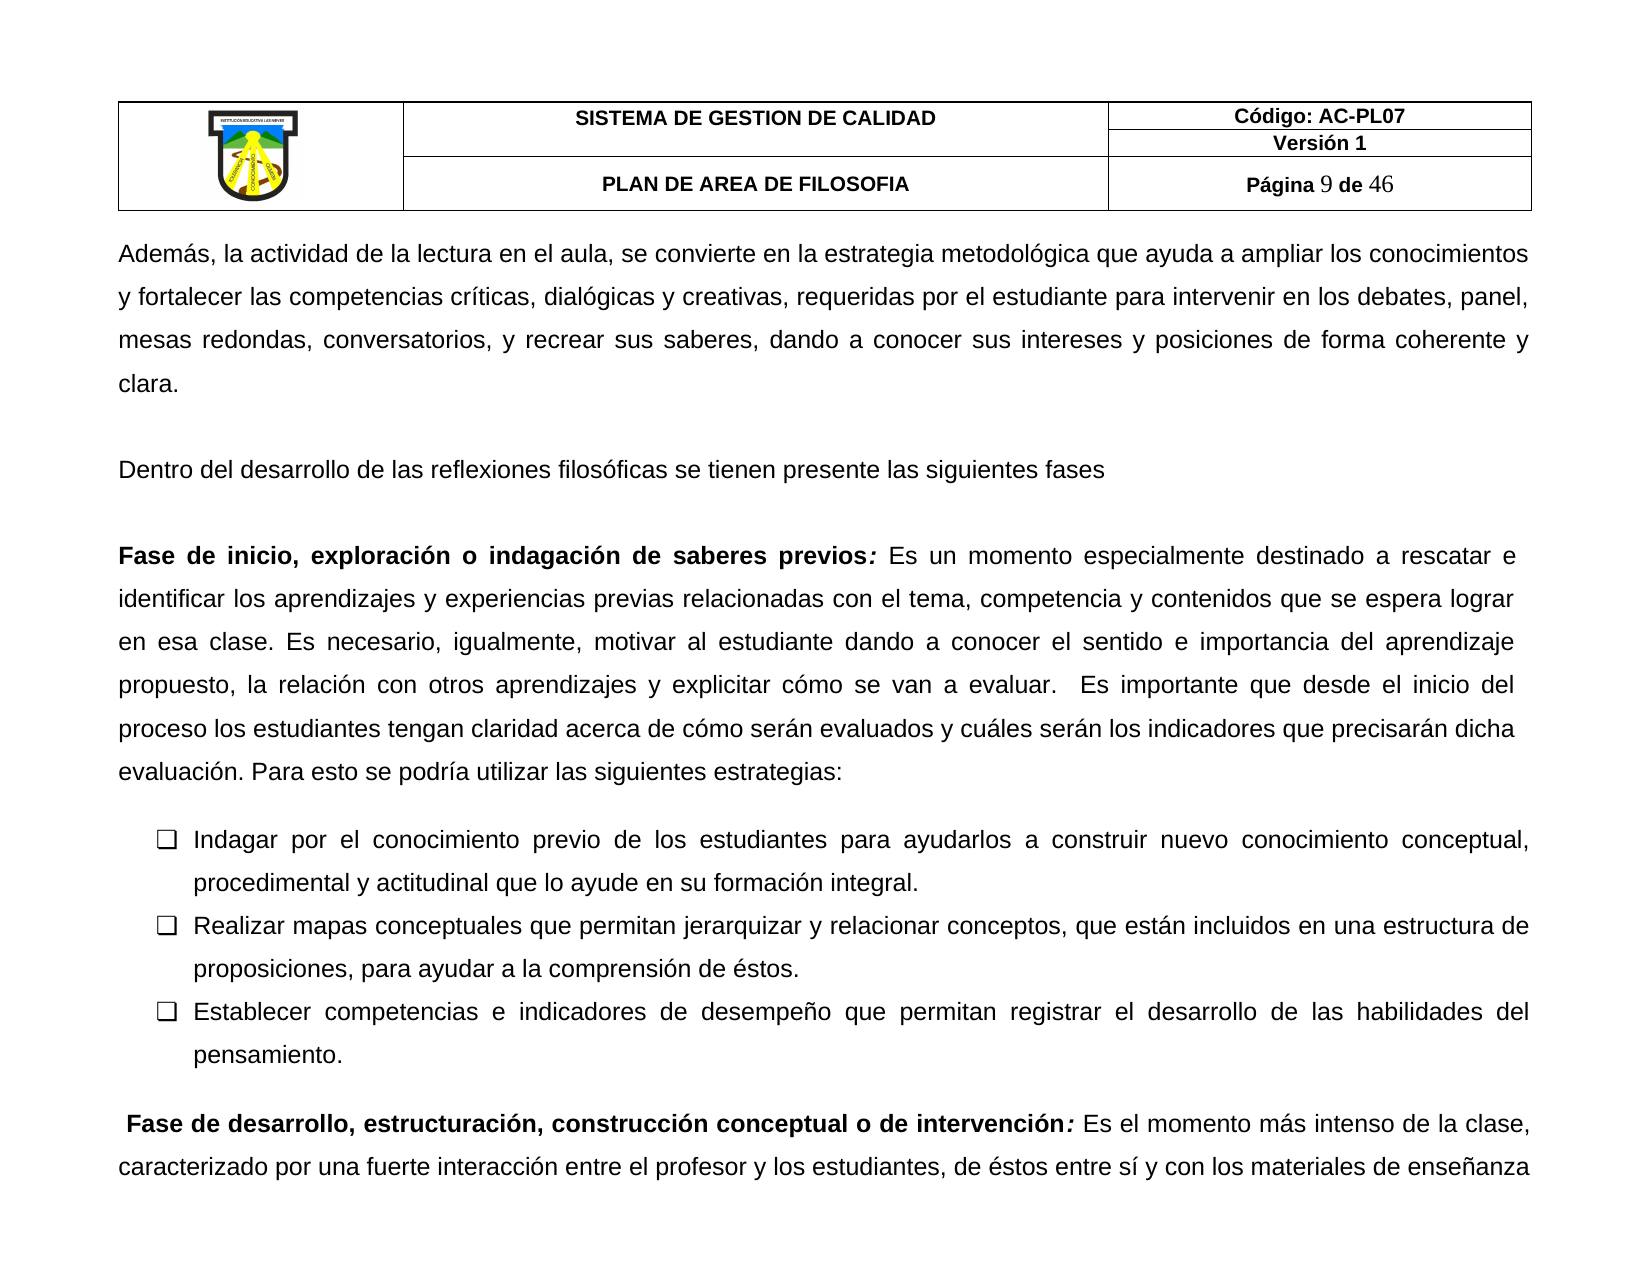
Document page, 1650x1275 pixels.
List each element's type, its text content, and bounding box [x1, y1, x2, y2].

text Además, la actividad de la lectura en el aula, se convierte en la estrategia metodológica que ayuda a ampliar los conocimientos y fortalecer las competencias críticas, dialógicas y creativas, requeridas por el estudiante para intervenir en los debates, panel, mesas redondas, conversatorios, y recrear sus saberes, dando a conocer sus intereses y posiciones de forma coherente y clara. [118, 239, 1532, 397]
list Realizar mapas conceptuales que permitan jerarquizar y relacionar conceptos, que están incluidos en una estructura de proposiciones, para ayudar a la comprensión de éstos. [156, 911, 1532, 983]
text Fase de inicio, exploración o indagación de saberes previos: Es un momento especialmente destinado a rescatar e identificar los aprendizajes y experiencias previas relacionadas con el tema, competencia y contenidos que se espera lograr en esa clase. Es necesario, igualmente, motivar al estudiante dando a conocer el sentido e importancia del aprendizaje propuesto, la relación con otros aprendizajes y explicitar cómo se van a evaluar. Es importante que desde el inicio del proceso los estudiantes tengan claridad acerca de cómo serán evaluados y cuáles serán los indicadores que precisarán dicha evaluación. Para esto se podría utilizar las siguientes estrategias: [118, 541, 1517, 786]
picture [198, 104, 307, 203]
list Indagar por el conocimiento previo de los estudiantes para ayudarlos a construir nuevo conocimiento conceptual, procedimental y actitudinal que lo ayude en su formación integral. [156, 825, 1532, 897]
list Establecer competencias e indicadores de desempeño que permitan registrar el desarrollo de las habilidades del pensamiento. [156, 997, 1532, 1069]
text Dentro del desarrollo de las reflexiones filosóficas se tienen presente las siguientes fases [118, 455, 1532, 484]
